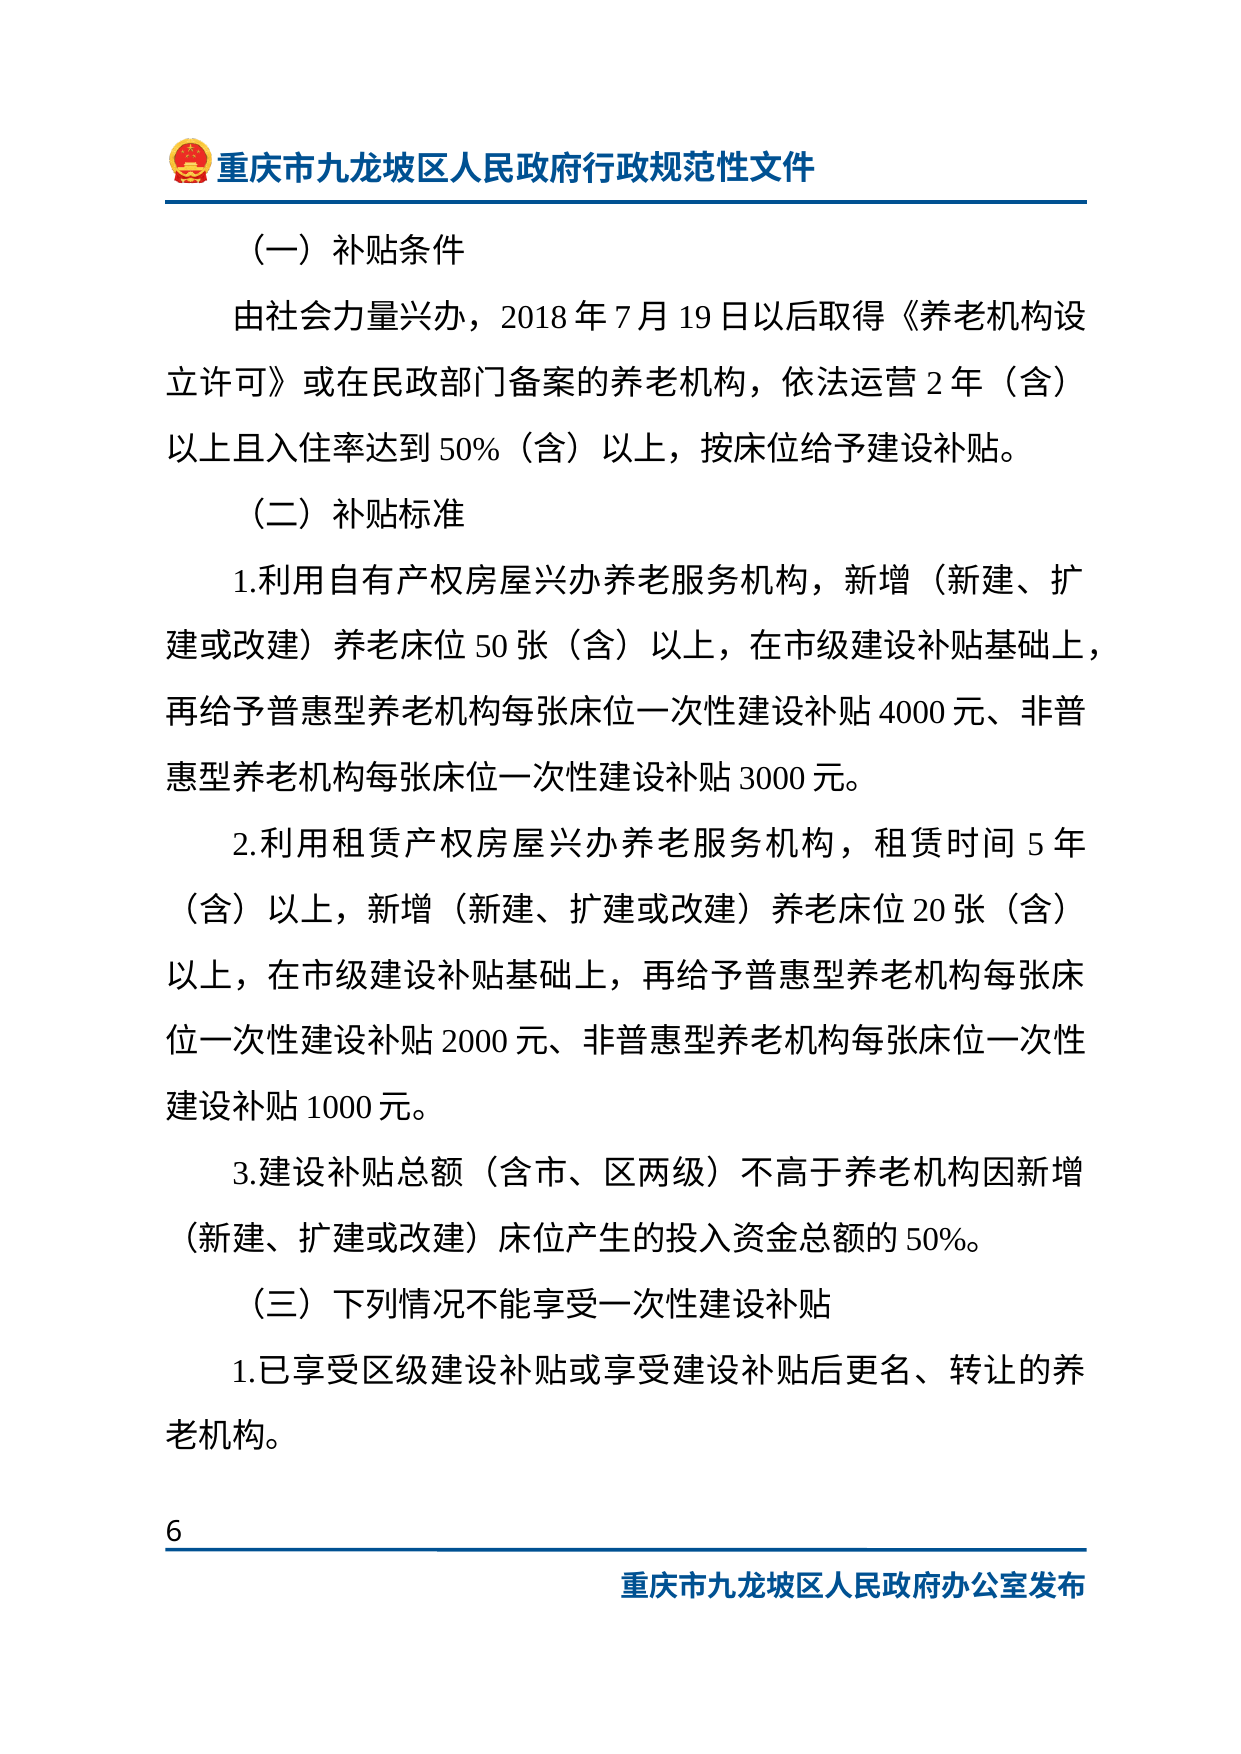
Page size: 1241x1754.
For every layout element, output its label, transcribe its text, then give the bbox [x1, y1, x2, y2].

text 1.已享受区级建设补贴或享受建设补贴后更名、转让的养老机构。 [165, 1334, 1087, 1466]
text 2.利用租赁产权房屋兴办养老服务机构，租赁时间5年（含）以上，新增（新建、扩建或改建）养老床位20张（含）以上，在市级建设补贴基础上，再给予普惠型养老机构每张床位一次性建设补贴2000元、非普惠型养老机构每张床位一次性建设补贴1000元。 [165, 808, 1087, 1137]
text 3.建设补贴总额（含市、区两级）不高于养老机构因新增（新建、扩建或改建）床位产生的投入资金总额的50%。 [165, 1137, 1087, 1269]
text 由社会力量兴办，2018年7月19日以后取得《养老机构设立许可》或在民政部门备案的养老机构，依法运营2年（含）以上且入住率达到50%（含）以上，按床位给予建设补贴。 [165, 281, 1087, 479]
text （三）下列情况不能享受一次性建设补贴 [165, 1269, 1087, 1334]
text 1.利用自有产权房屋兴办养老服务机构，新增（新建、扩建或改建）养老床位50张（含）以上，在市级建设补贴基础上，再给予普惠型养老机构每张床位一次性建设补贴4000元、非普惠型养老机构每张床位一次性建设补贴3000元。 [165, 544, 1087, 808]
picture [165, 136, 216, 187]
text （二）补贴标准 [165, 479, 1087, 544]
text （一）补贴条件 [165, 215, 1087, 281]
